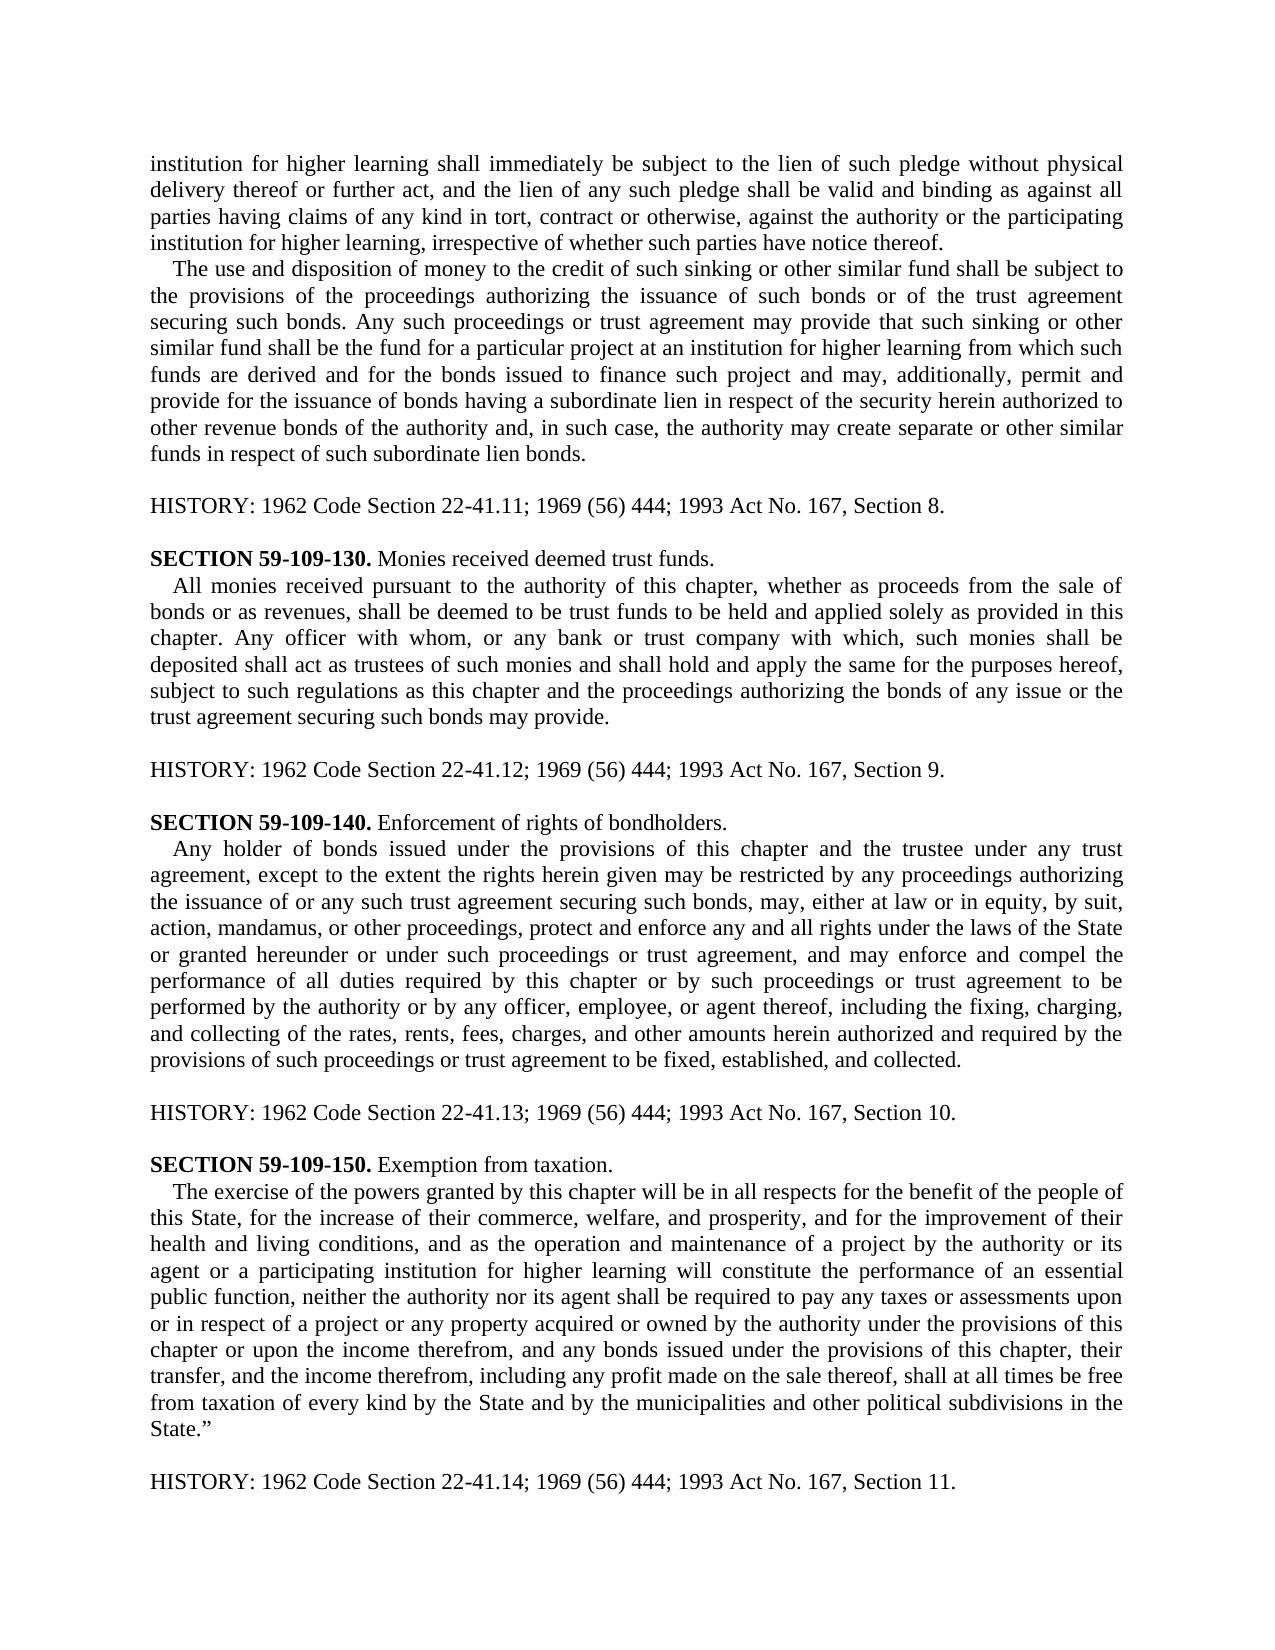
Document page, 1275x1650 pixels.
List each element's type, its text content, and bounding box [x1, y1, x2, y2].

text HISTORY: 1962 Code Section 22-41.11; 1969 (56) 444; 1993 Act No. 167, Section 8. [150, 493, 1125, 519]
text Any holder of bonds issued under the provisions of this chapter and the trustee under any trust agreement, except to the extent the rights herein given may be restricted by any proceedings authorizing the issuance of or any such trust agreement securing such bonds, may, either at law or in equity, by suit, action, mandamus, or other proceedings, protect and enforce any and all rights under the laws of the State or granted hereunder or under such proceedings or trust agreement, and may enforce and compel the performance of all duties required by this chapter or by such proceedings or trust agreement to be performed by the authority or by any officer, employee, or agent thereof, including the fixing, charging, and collecting of the rates, rents, fees, charges, and other amounts herein authorized and required by the provisions of such proceedings or trust agreement to be fixed, established, and collected. [150, 835, 1125, 1072]
text All monies received pursuant to the authority of this chapter, whether as proceeds from the sale of bonds or as revenues, shall be deemed to be trust funds to be held and applied solely as provided in this chapter. Any officer with whom, or any bank or trust company with which, such monies shall be deposited shall act as trustees of such monies and shall hold and apply the same for the purposes hereof, subject to such regulations as this chapter and the proceedings authorizing the bonds of any issue or the trust agreement securing such bonds may provide. [150, 572, 1125, 730]
text HISTORY: 1962 Code Section 22-41.13; 1969 (56) 444; 1993 Act No. 167, Section 10. [150, 1099, 1125, 1125]
text HISTORY: 1962 Code Section 22-41.12; 1969 (56) 444; 1993 Act No. 167, Section 9. [150, 756, 1125, 782]
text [150, 150, 1125, 255]
text HISTORY: 1962 Code Section 22-41.14; 1969 (56) 444; 1993 Act No. 167, Section 11. [150, 1468, 1125, 1494]
text The exercise of the powers granted by this chapter will be in all respects for the benefit of the people of this State, for the increase of their commerce, welfare, and prosperity, and for the improvement of their health and living conditions, and as the operation and maintenance of a project by the authority or its agent or a participating institution for higher learning will constitute the performance of an essential public function, neither the authority nor its agent shall be required to pay any taxes or assessments upon or in respect of a project or any property acquired or owned by the authority under the provisions of this chapter or upon the income therefrom, and any bonds issued under the provisions of this chapter, their transfer, and the income therefrom, including any profit made on the sale thereof, shall at all times be free from taxation of every kind by the State and by the municipalities and other political subdivisions in the State.” [150, 1178, 1125, 1441]
text SECTION 59-109-150. Exemption from taxation. [150, 1151, 1125, 1178]
text The use and disposition of money to the credit of such sinking or other similar fund shall be subject to the provisions of the proceedings authorizing the issuance of such bonds or of the trust agreement securing such bonds. Any such proceedings or trust agreement may provide that such sinking or other similar fund shall be the fund for a particular project at an institution for higher learning from which such funds are derived and for the bonds issued to finance such project and may, additionally, permit and provide for the issuance of bonds having a subordinate lien in respect of the security herein authorized to other revenue bonds of the authority and, in such case, the authority may create separate or other similar funds in respect of such subordinate lien bonds. [150, 255, 1125, 466]
text SECTION 59-109-130. Monies received deemed trust funds. [150, 545, 1125, 572]
text SECTION 59-109-140. Enforcement of rights of bondholders. [150, 809, 1125, 835]
